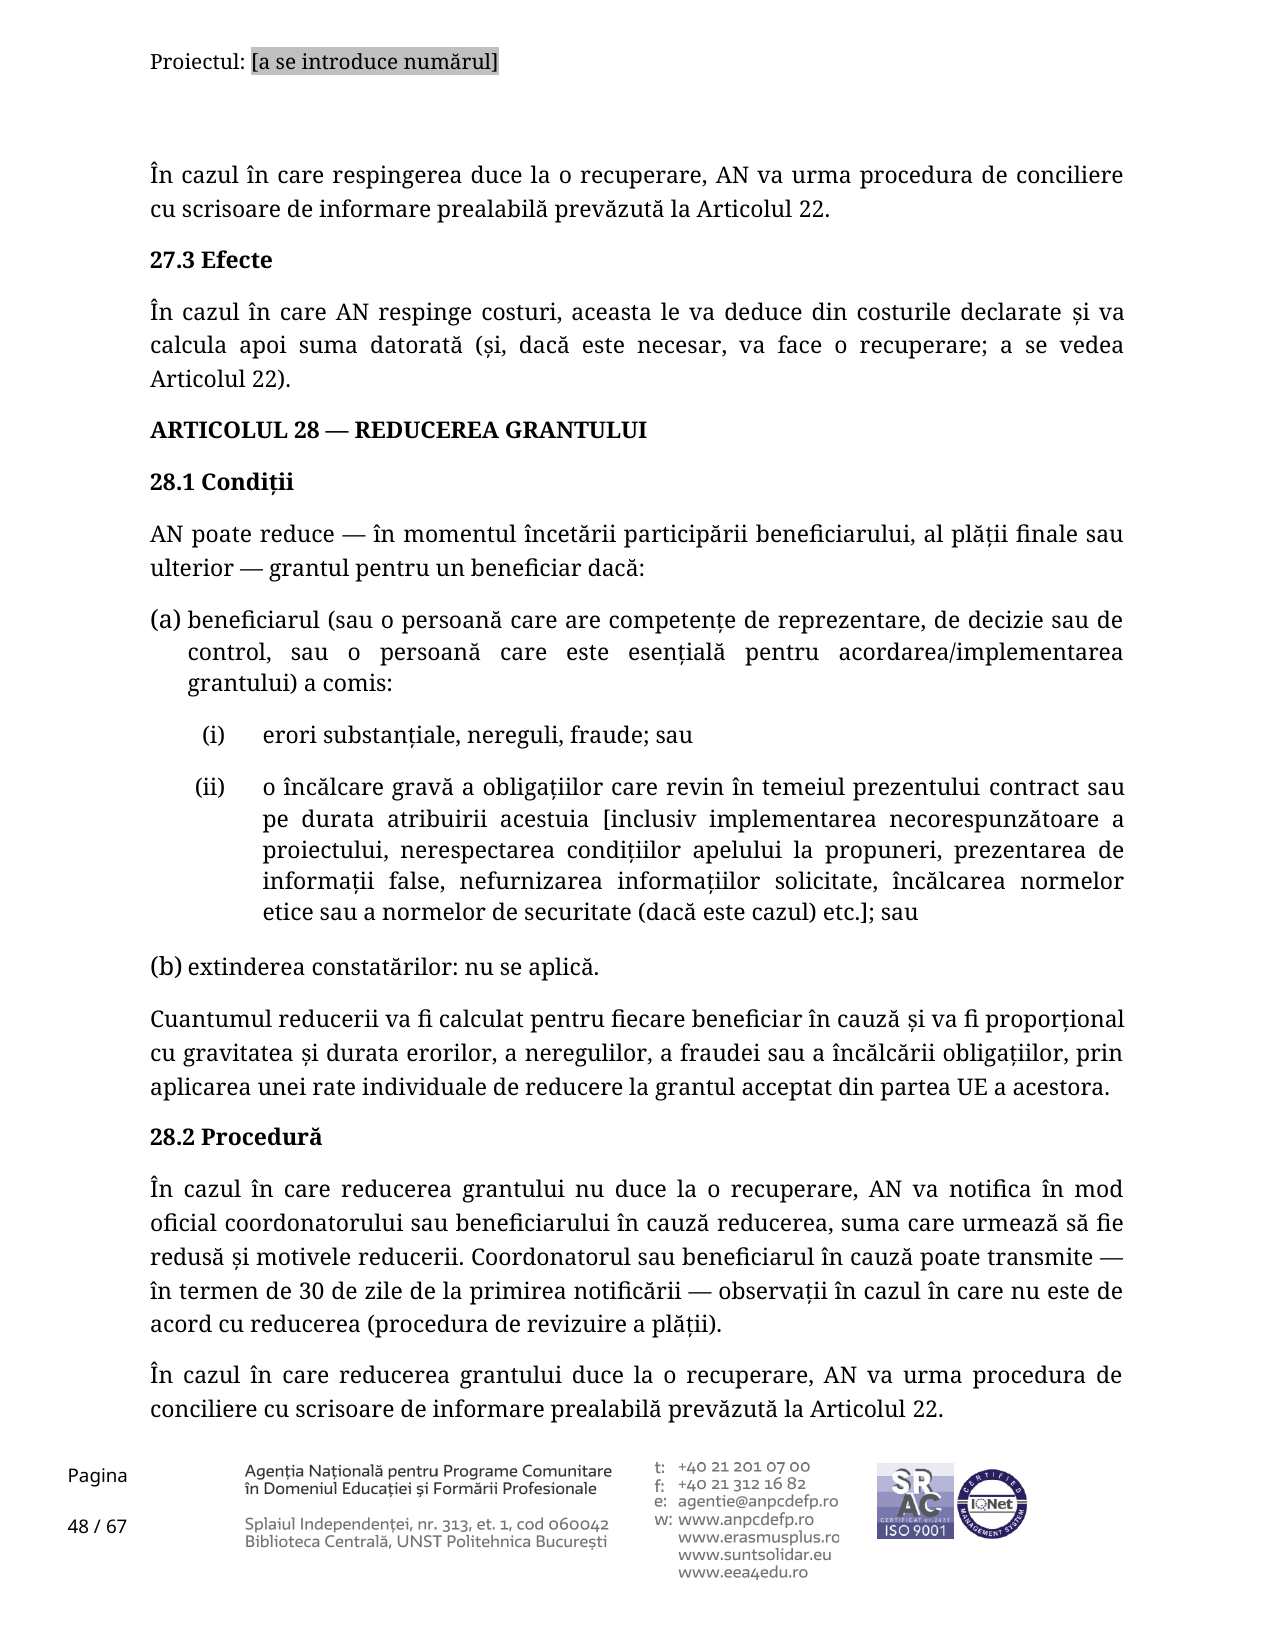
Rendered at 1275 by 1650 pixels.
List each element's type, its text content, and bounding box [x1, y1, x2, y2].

list extinderea constatărilor: nu se aplică. [150, 948, 1125, 982]
text AN poate reduce — în momentul încetării participării beneficiarului, al plății finale sau ulterior — grantul pentru un beneficiar dacă: [150, 518, 1125, 583]
text Cuantumul reducerii va fi calculat pentru fiecare beneficiar în cauză și va fi proporțional cu gravitatea și durata erorilor, a neregulilor, a fraudei sau a încălcării obligațiilor, prin aplicarea unei rate individuale de reducere la grantul acceptat din partea UE a acestora. [150, 1003, 1125, 1102]
list o încălcare gravă a obligațiilor care revin în temeiul prezentului contract sau pe durata atribuirii acestuia [inclusiv implementarea necorespunzătoare a proiectului, nerespectarea condițiilor apelului la propuneri, prezentarea de informații false, nefurnizarea informațiilor solicitate, încălcarea normelor etice sau a normelor de securitate (dacă este cazul) etc.]; sau [225, 771, 1125, 928]
picture [654, 1462, 840, 1580]
text În cazul în care reducerea grantului nu duce la o recuperare, AN va notifica în mod oficial coordonatorului sau beneficiarului în cauză reducerea, suma care urmează să fie redusă și motivele reducerii. Coordonatorul sau beneficiarul în cauză poate transmite — în termen de 30 de zile de la primirea notificării — observații în cazul în care nu este de acord cu reducerea (procedura de revizuire a plății). [150, 1173, 1125, 1339]
picture [244, 1462, 629, 1553]
list beneficiarul (sau o persoană care are competențe de reprezentare, de decizie sau de control, sau o persoană care este esențială pentru acordarea/implementarea grantului) a comis: [150, 602, 1125, 698]
subtitle 28.1 Condiții [150, 466, 1125, 497]
list erori substanțiale, nereguli, fraude; sau [225, 719, 1125, 751]
subtitle ARTICOLUL 28 — REDUCEREA GRANTULUI [150, 413, 1125, 445]
subtitle 27.3 Efecte [150, 243, 1125, 275]
text În cazul în care reducerea grantului duce la o recuperare, AN va urma procedura de conciliere cu scrisoare de informare prealabilă prevăzută la Articolul 22. [150, 1359, 1125, 1424]
subtitle 28.2 Procedură [150, 1121, 1125, 1152]
text În cazul în care respingerea duce la o recuperare, AN va urma procedura de conciliere cu scrisoare de informare prealabilă prevăzută la Articolul 22. [150, 159, 1125, 224]
text În cazul în care AN respinge costuri, aceasta le va deduce din costurile declarate și va calcula apoi suma datorată (și, dacă este necesar, va face o recuperare; a se vedea Articolul 22). [150, 296, 1125, 394]
